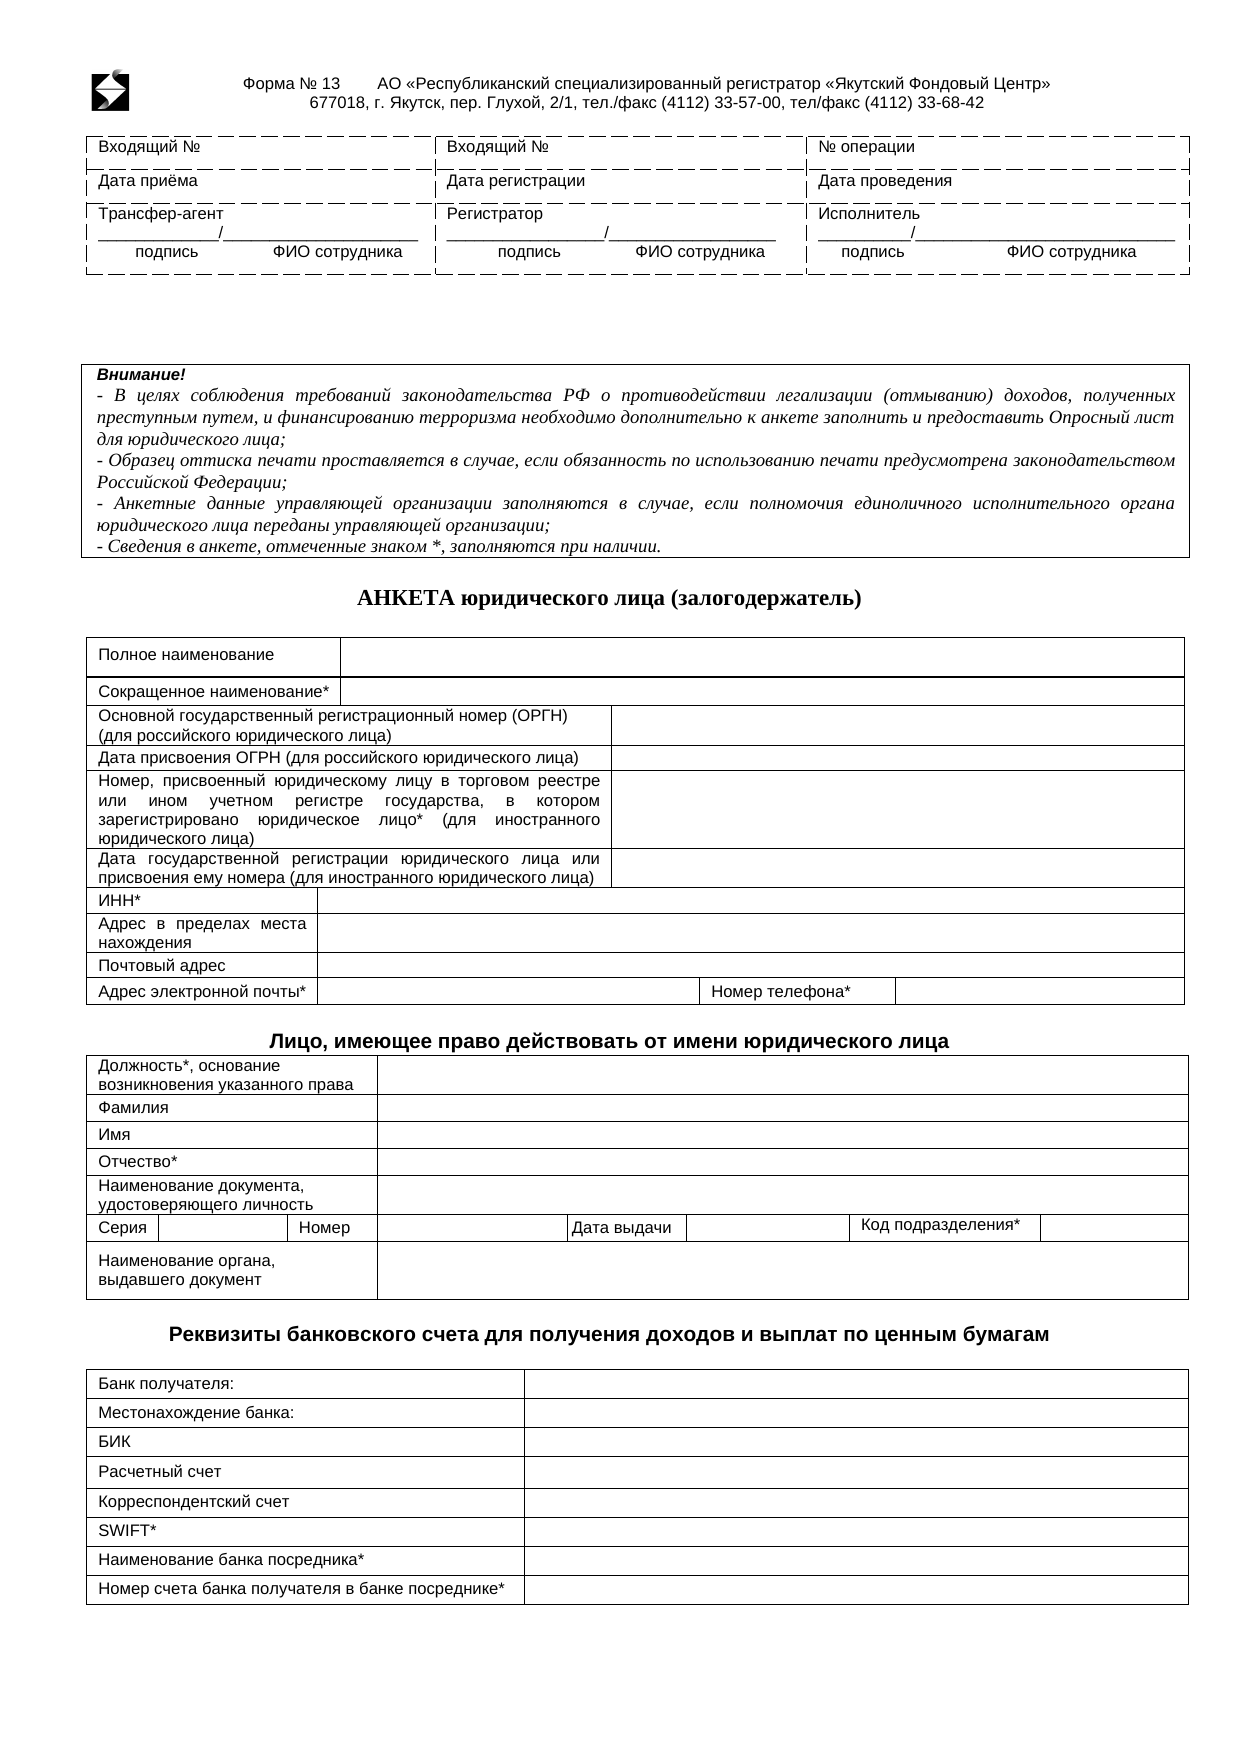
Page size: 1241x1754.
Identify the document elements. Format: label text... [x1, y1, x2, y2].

table_cell Трансфер-агент _____________/_____________________ подпись ФИО сотрудника [87, 203, 435, 274]
table_cell Наименование банка посредника* [87, 1547, 524, 1575]
table_cell Местонахождение банка: [87, 1399, 524, 1427]
table_cell Дата приёма [87, 169, 435, 203]
table_cell [687, 1215, 849, 1241]
table_header Внимание! - В целях соблюдения требований законодательства РФ о противодействии легализации (отмыванию) доходов, полученных преступным путем, и финансированию терроризма необходимо дополнительно к анкете заполнить и предоставить Опросный лист для юридического лица; - Образец оттиска печати проставляется в случае, если обязанность по использованию печати предусмотрена законодательством Российской Федерации; - Анкетные данные управляющей организации заполняются в случае, если полномочия единоличного исполнительного органа юридического лица переданы управляющей организации; - Сведения в анкете, отмеченные знаком *, заполняются при наличии. [82, 365, 1189, 557]
table_cell Основной государственный регистрационный номер (ОРГН) (для российского юридического лица) [87, 706, 611, 744]
table_cell [318, 888, 1184, 913]
table_header Входящий № [435, 136, 807, 169]
table_cell Наименование органа, выдавшего документ [87, 1242, 377, 1299]
table_cell ИНН* [87, 888, 317, 913]
table_cell Дата присвоения ОГРН (для российского юридического лица) [87, 746, 611, 770]
table_cell Наименование документа, удостоверяющего личность [87, 1176, 377, 1214]
table_cell [612, 706, 1184, 744]
table_header Полное наименование [87, 638, 340, 676]
table_cell [1041, 1215, 1188, 1241]
table_cell [612, 771, 1184, 848]
table_header № операции [807, 136, 1189, 169]
table_header [341, 638, 1184, 676]
table_cell Дата государственной регистрации юридического лица или присвоения ему номера (для иностранного юридического лица) [87, 849, 611, 887]
table_cell Дата выдачи [568, 1215, 686, 1241]
text Реквизиты банковского счета для получения доходов и выплат по ценным бумагам [37, 1321, 1181, 1345]
table_cell [525, 1457, 1188, 1488]
table_cell [612, 849, 1184, 887]
table_cell Код подразделения* [850, 1215, 1040, 1241]
table_cell Номер счета банка получателя в банке посреднике* [87, 1576, 524, 1604]
table_header Должность*, основание возникновения указанного права [87, 1056, 377, 1094]
table_cell Номер телефона* [700, 978, 895, 1004]
table_cell Регистратор _________________/__________________ подпись ФИО сотрудника [435, 203, 807, 274]
table_cell [896, 978, 1184, 1004]
table_cell [525, 1576, 1188, 1604]
table_cell [525, 1547, 1188, 1575]
table_cell Адрес электронной почты* [87, 978, 317, 1004]
table_cell [378, 1095, 1188, 1121]
table_cell Адрес в пределах места нахождения [87, 914, 317, 952]
table_cell Сокращенное наименование* [87, 678, 340, 705]
table_cell [378, 1215, 567, 1241]
table_header Банк получателя: [87, 1370, 524, 1398]
text АНКЕТА юридического лица (залогодержатель) [37, 584, 1181, 611]
table_header [378, 1056, 1188, 1094]
table_header Входящий № [87, 136, 435, 169]
table_cell [318, 978, 699, 1004]
table_cell [341, 678, 1184, 705]
table_cell БИК [87, 1428, 524, 1456]
table_cell [612, 746, 1184, 770]
table_cell [525, 1518, 1188, 1546]
table_cell Исполнитель __________/____________________________ подпись ФИО сотрудника [807, 203, 1189, 274]
table_cell [378, 1242, 1188, 1299]
table_cell Серия [87, 1215, 158, 1241]
table_cell Почтовый адрес [87, 953, 317, 977]
table_cell [318, 953, 1184, 977]
table_cell [525, 1428, 1188, 1456]
table_cell SWIFT* [87, 1518, 524, 1546]
table_cell [378, 1149, 1188, 1174]
text Лицо, имеющее право действовать от имени юридического лица [37, 1029, 1181, 1053]
table_cell Дата проведения [807, 169, 1189, 203]
picture [91, 69, 130, 111]
table_cell Расчетный счет [87, 1457, 524, 1488]
table_cell Отчество* [87, 1149, 377, 1174]
table_cell Номер, присвоенный юридическому лицу в торговом реестре или ином учетном регистре государства, в котором зарегистрировано юридическое лицо* (для иностранного юридического лица) [87, 771, 611, 848]
table_cell Корреспондентский счет [87, 1489, 524, 1517]
table_cell Номер [288, 1215, 377, 1241]
table_header [525, 1370, 1188, 1398]
table_cell [525, 1489, 1188, 1517]
table_cell Имя [87, 1122, 377, 1148]
table_cell [525, 1399, 1188, 1427]
table_cell Дата регистрации [435, 169, 807, 203]
table_cell [159, 1215, 287, 1241]
table_cell [378, 1176, 1188, 1214]
table_cell [378, 1122, 1188, 1148]
table_cell [318, 914, 1184, 952]
table_cell Фамилия [87, 1095, 377, 1121]
